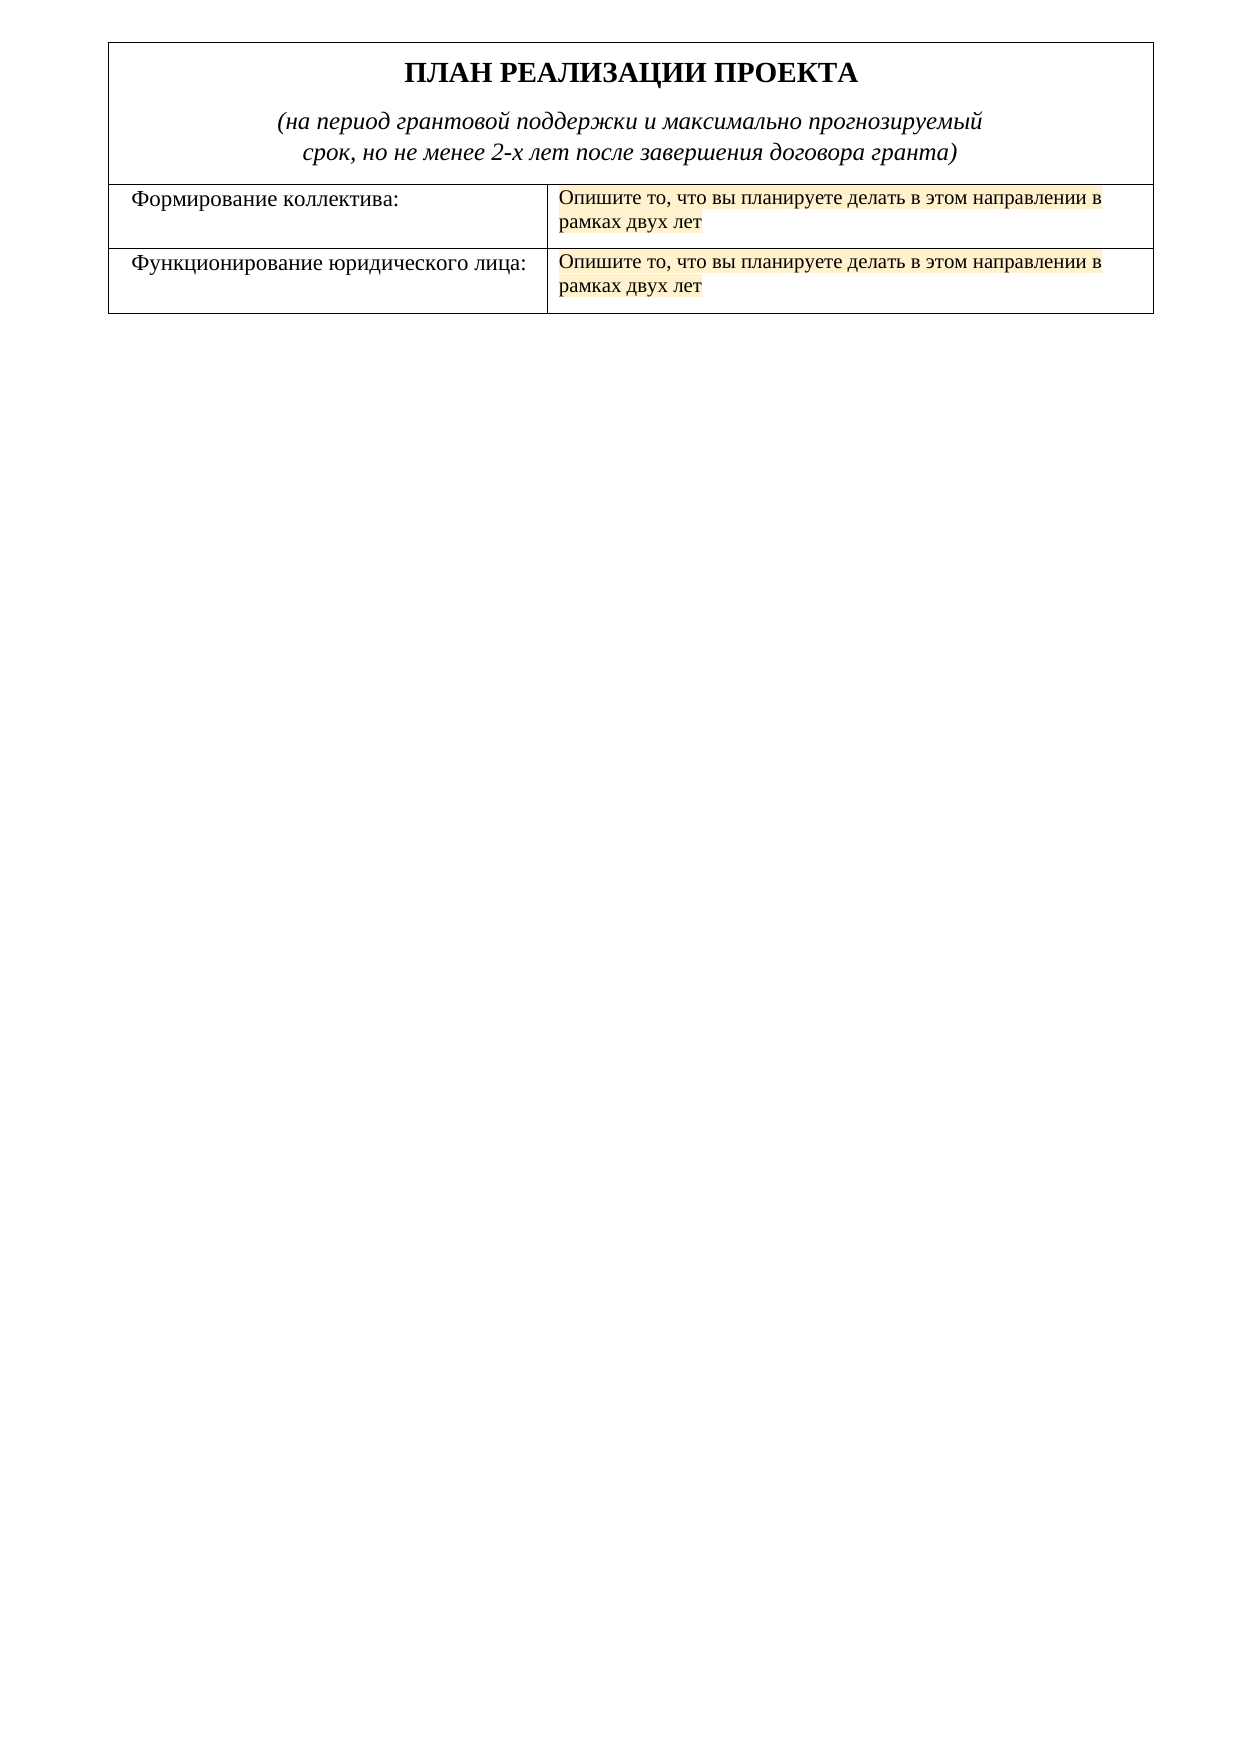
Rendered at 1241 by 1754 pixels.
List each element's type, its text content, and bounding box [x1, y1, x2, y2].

table_cell ПЛАН РЕАЛИЗАЦИИ ПРОЕКТА (на период грантовой поддержки и максимально прогнозируемый срок, но не менее 2-х лет после завершения договора гранта) [109, 43, 1153, 184]
table_cell Функционирование юридического лица: [109, 249, 547, 312]
table_cell Формирование коллектива: [109, 185, 547, 248]
table_cell Опишите то, что вы планируете делать в этом направлении в рамках двух лет [548, 185, 1153, 248]
table_cell Опишите то, что вы планируете делать в этом направлении в рамках двух лет [548, 249, 1153, 312]
